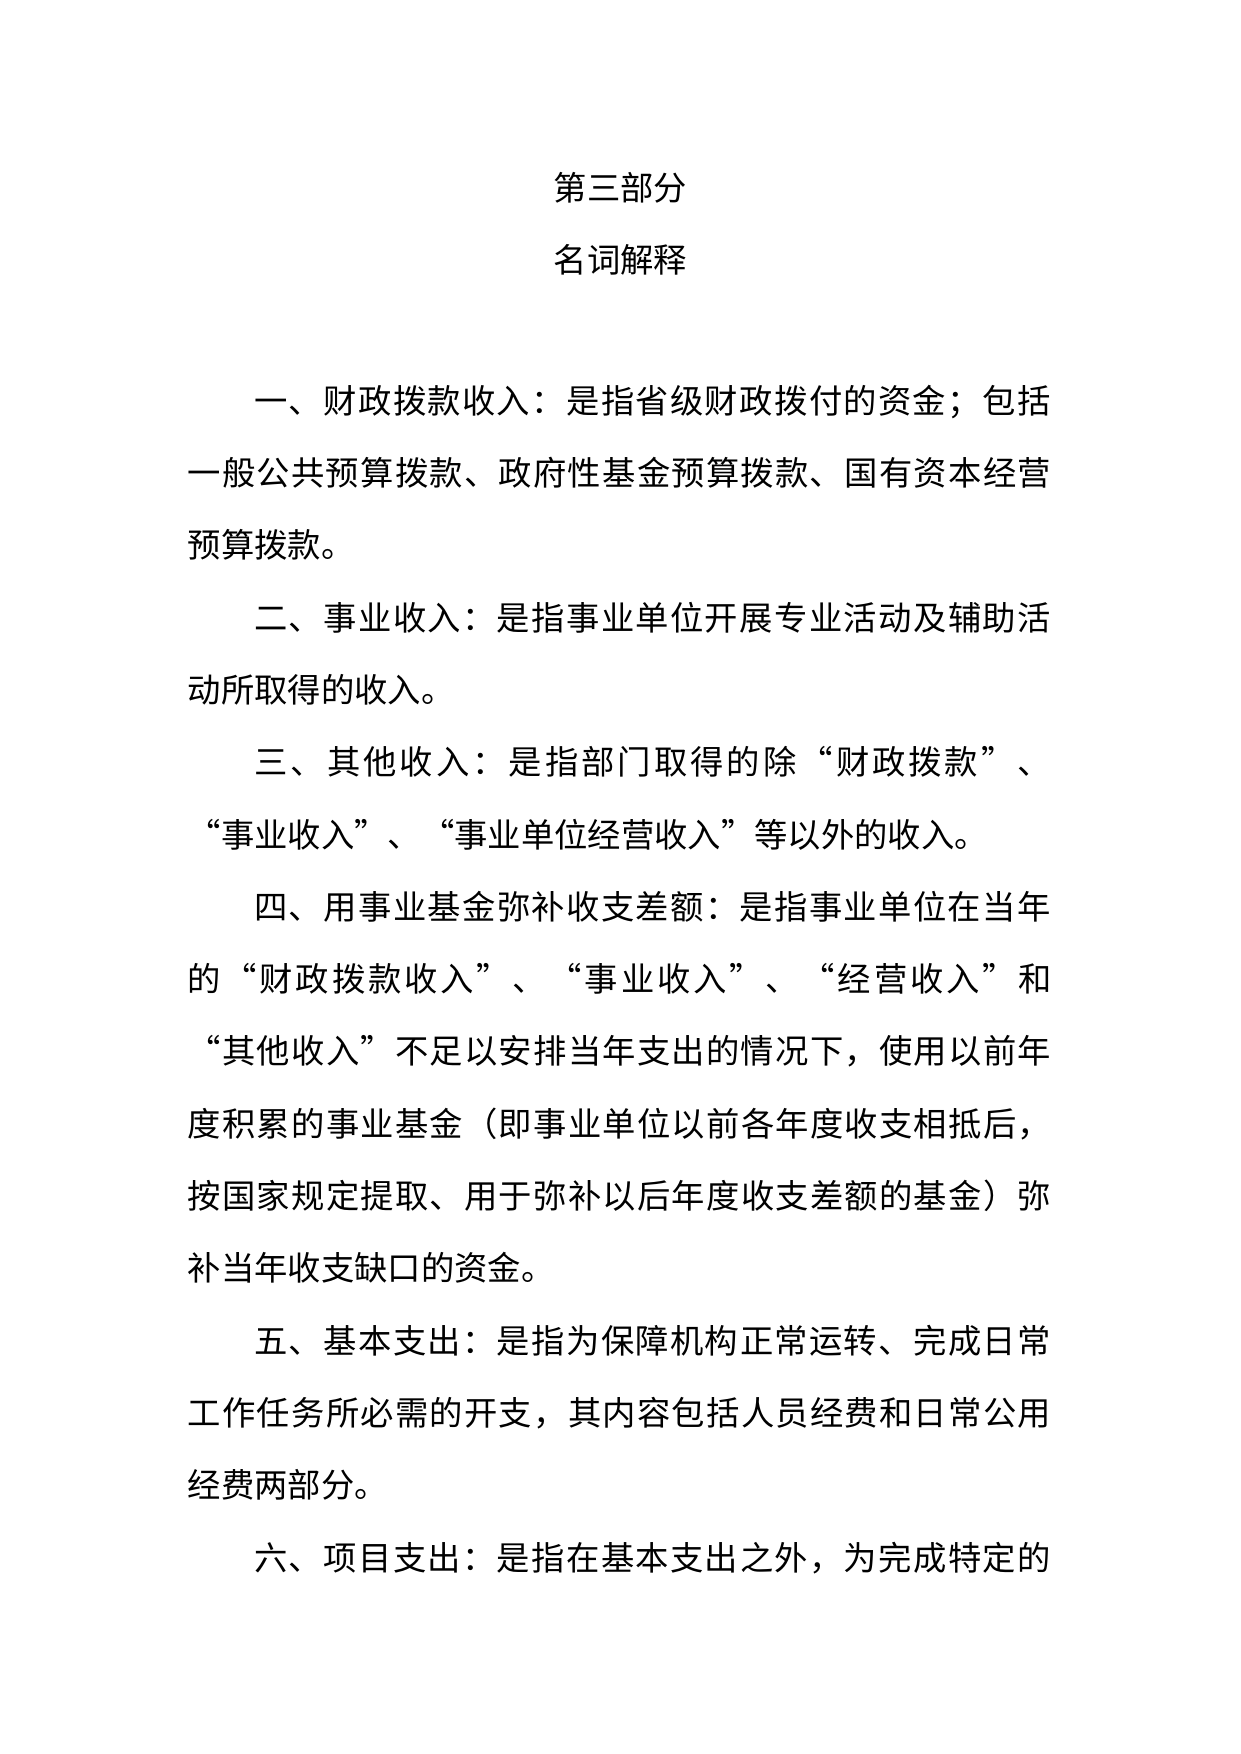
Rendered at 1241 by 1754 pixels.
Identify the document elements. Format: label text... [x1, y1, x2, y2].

text 名词解释 [187, 234, 1053, 282]
text 五、基本支出：是指为保障机构正常运转、完成日常工作任务所必需的开支，其内容包括人员经费和日常公用经费两部分。 [187, 1314, 1053, 1507]
text 三、其他收入：是指部门取得的除“财政拨款”、“事业收入”、“事业单位经营收入”等以外的收入。 [187, 736, 1053, 857]
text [187, 1531, 1053, 1579]
text 第三部分 [187, 162, 1053, 210]
text 二、事业收入：是指事业单位开展专业活动及辅助活动所取得的收入。 [187, 592, 1053, 712]
text 四、用事业基金弥补收支差额：是指事业单位在当年的“财政拨款收入”、“事业收入”、“经营收入”和“其他收入”不足以安排当年支出的情况下，使用以前年度积累的事业基金（即事业单位以前各年度收支相抵后，按国家规定提取、用于弥补以后年度收支差额的基金）弥补当年收支缺口的资金。 [187, 881, 1053, 1290]
text 一、财政拨款收入：是指省级财政拨付的资金；包括一般公共预算拨款、政府性基金预算拨款、国有资本经营预算拨款。 [187, 375, 1053, 567]
